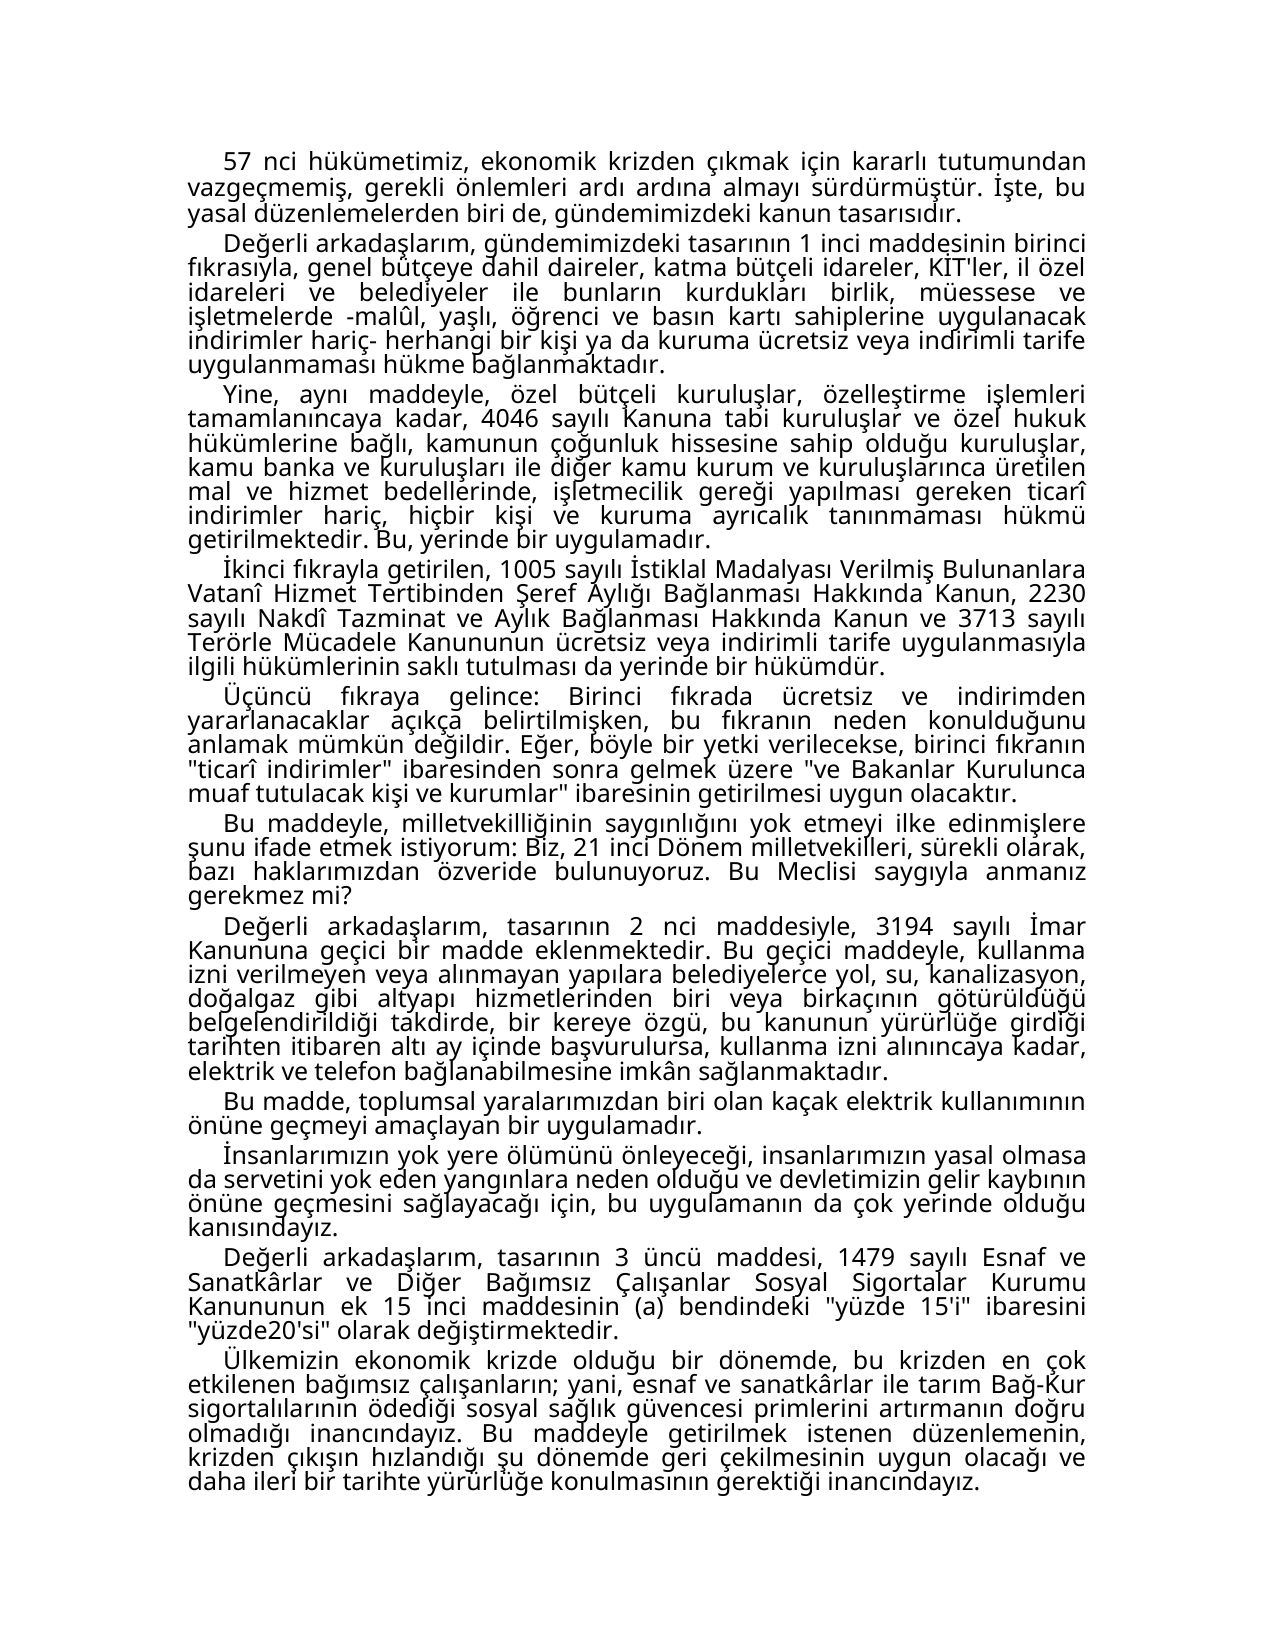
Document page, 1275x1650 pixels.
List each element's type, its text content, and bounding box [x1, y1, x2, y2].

text Değerli arkadaşlarım, tasarının 2 nci maddesiyle, 3194 sayılı İmar Kanununa geçici bir madde eklenmektedir. Bu geçici maddeyle, kullanma izni verilmeyen veya alınmayan yapılara belediyelerce yol, su, kanalizasyon, doğalgaz gibi altyapı hizmetlerinden biri veya birkaçının götürüldüğü belgelendirildiği takdirde, bir kereye özgü, bu kanunun yürürlüğe girdiği tarihten itibaren altı ay içinde başvurulursa, kullanma izni alınıncaya kadar, elektrik ve telefon bağlanabilmesine imkân sağlanmaktadır. [187, 916, 1087, 1085]
text Değerli arkadaşlarım, gündemimizdeki tasarının 1 inci maddesinin birinci fıkrasıyla, genel bütçeye dahil daireler, katma bütçeli idareler, KİT'ler, il özel idareleri ve belediyeler ile bunların kurdukları birlik, müessese ve işletmelerde -malûl, yaşlı, öğrenci ve basın kartı sahiplerine uygulanacak indirimler hariç- herhangi bir kişi ya da kuruma ücretsiz veya indirimli tarife uygulanmaması hükme bağlanmaktadır. [187, 233, 1087, 378]
text Ülkemizin ekonomik krizde olduğu bir dönemde, bu krizden en çok etkilenen bağımsız çalışanların; yani, esnaf ve sanatkârlar ile tarım Bağ-Kur sigortalılarının ödediği sosyal sağlık güvencesi primlerini artırmanın doğru olmadığı inancındayız. Bu maddeyle getirilmek istenen düzenlemenin, krizden çıkışın hızlandığı şu dönemde geri çekilmesinin uygun olacağı ve daha ileri bir tarihte yürürlüğe konulmasının gerektiği inancındayız. [187, 1350, 1087, 1495]
text İkinci fıkrayla getirilen, 1005 sayılı İstiklal Madalyası Verilmiş Bulunanlara Vatanî Hizmet Tertibinden Şeref Aylığı Bağlanması Hakkında Kanun, 2230 sayılı Nakdî Tazminat ve Aylık Bağlanması Hakkında Kanun ve 3713 sayılı Terörle Mücadele Kanununun ücretsiz veya indirimli tarife uygulanmasıyla ilgili hükümlerinin saklı tutulması da yerinde bir hükümdür. [187, 559, 1087, 680]
text 57 nci hükümetimiz, ekonomik krizden çıkmak için kararlı tutumundan vazgeçmemiş, gerekli önlemleri ardı ardına almayı sürdürmüştür. İşte, bu yasal düzenlemelerden biri de, gündemimizdeki kanun tasarısıdır. [187, 150, 1087, 227]
text Değerli arkadaşlarım, tasarının 3 üncü maddesi, 1479 sayılı Esnaf ve Sanatkârlar ve Diğer Bağımsız Çalışanlar Sosyal Sigortalar Kurumu Kanununun ek 15 inci maddesinin (a) bendindeki "yüzde 15'i" ibaresini "yüzde20'si" olarak değiştirmektedir. [187, 1248, 1087, 1344]
text Üçüncü fıkraya gelince: Birinci fıkrada ücretsiz ve indirimden yararlanacaklar açıkça belirtilmişken, bu fıkranın neden konulduğunu anlamak mümkün değildir. Eğer, böyle bir yetki verilecekse, birinci fıkranın "ticarî indirimler" ibaresinden sonra gelmek üzere "ve Bakanlar Kurulunca muaf tutulacak kişi ve kurumlar" ibaresinin getirilmesi uygun olacaktır. [187, 686, 1087, 807]
text Yine, aynı maddeyle, özel bütçeli kuruluşlar, özelleştirme işlemleri tamamlanıncaya kadar, 4046 sayılı Kanuna tabi kuruluşlar ve özel hukuk hükümlerine bağlı, kamunun çoğunluk hissesine sahip olduğu kuruluşlar, kamu banka ve kuruluşları ile diğer kamu kurum ve kuruluşlarınca üretilen mal ve hizmet bedellerinde, işletmecilik gereği yapılması gereken ticarî indirimler hariç, hiçbir kişi ve kuruma ayrıcalık tanınmaması hükmü getirilmektedir. Bu, yerinde bir uygulamadır. [187, 384, 1087, 553]
text Bu madde, toplumsal yaralarımızdan biri olan kaçak elektrik kullanımının önüne geçmeyi amaçlayan bir uygulamadır. [187, 1091, 1087, 1139]
text İnsanlarımızın yok yere ölümünü önleyeceği, insanlarımızın yasal olmasa da servetini yok eden yangınlara neden olduğu ve devletimizin gelir kaybının önüne geçmesini sağlayacağı için, bu uygulamanın da çok yerinde olduğu kanısındayız. [187, 1145, 1087, 1242]
text Bu maddeyle, milletvekilliğinin saygınlığını yok etmeyi ilke edinmişlere şunu ifade etmek istiyorum: Biz, 21 inci Dönem milletvekilleri, sürekli olarak, bazı haklarımızdan özveride bulunuyoruz. Bu Meclisi saygıyla anmanız gerekmez mi? [187, 813, 1087, 910]
